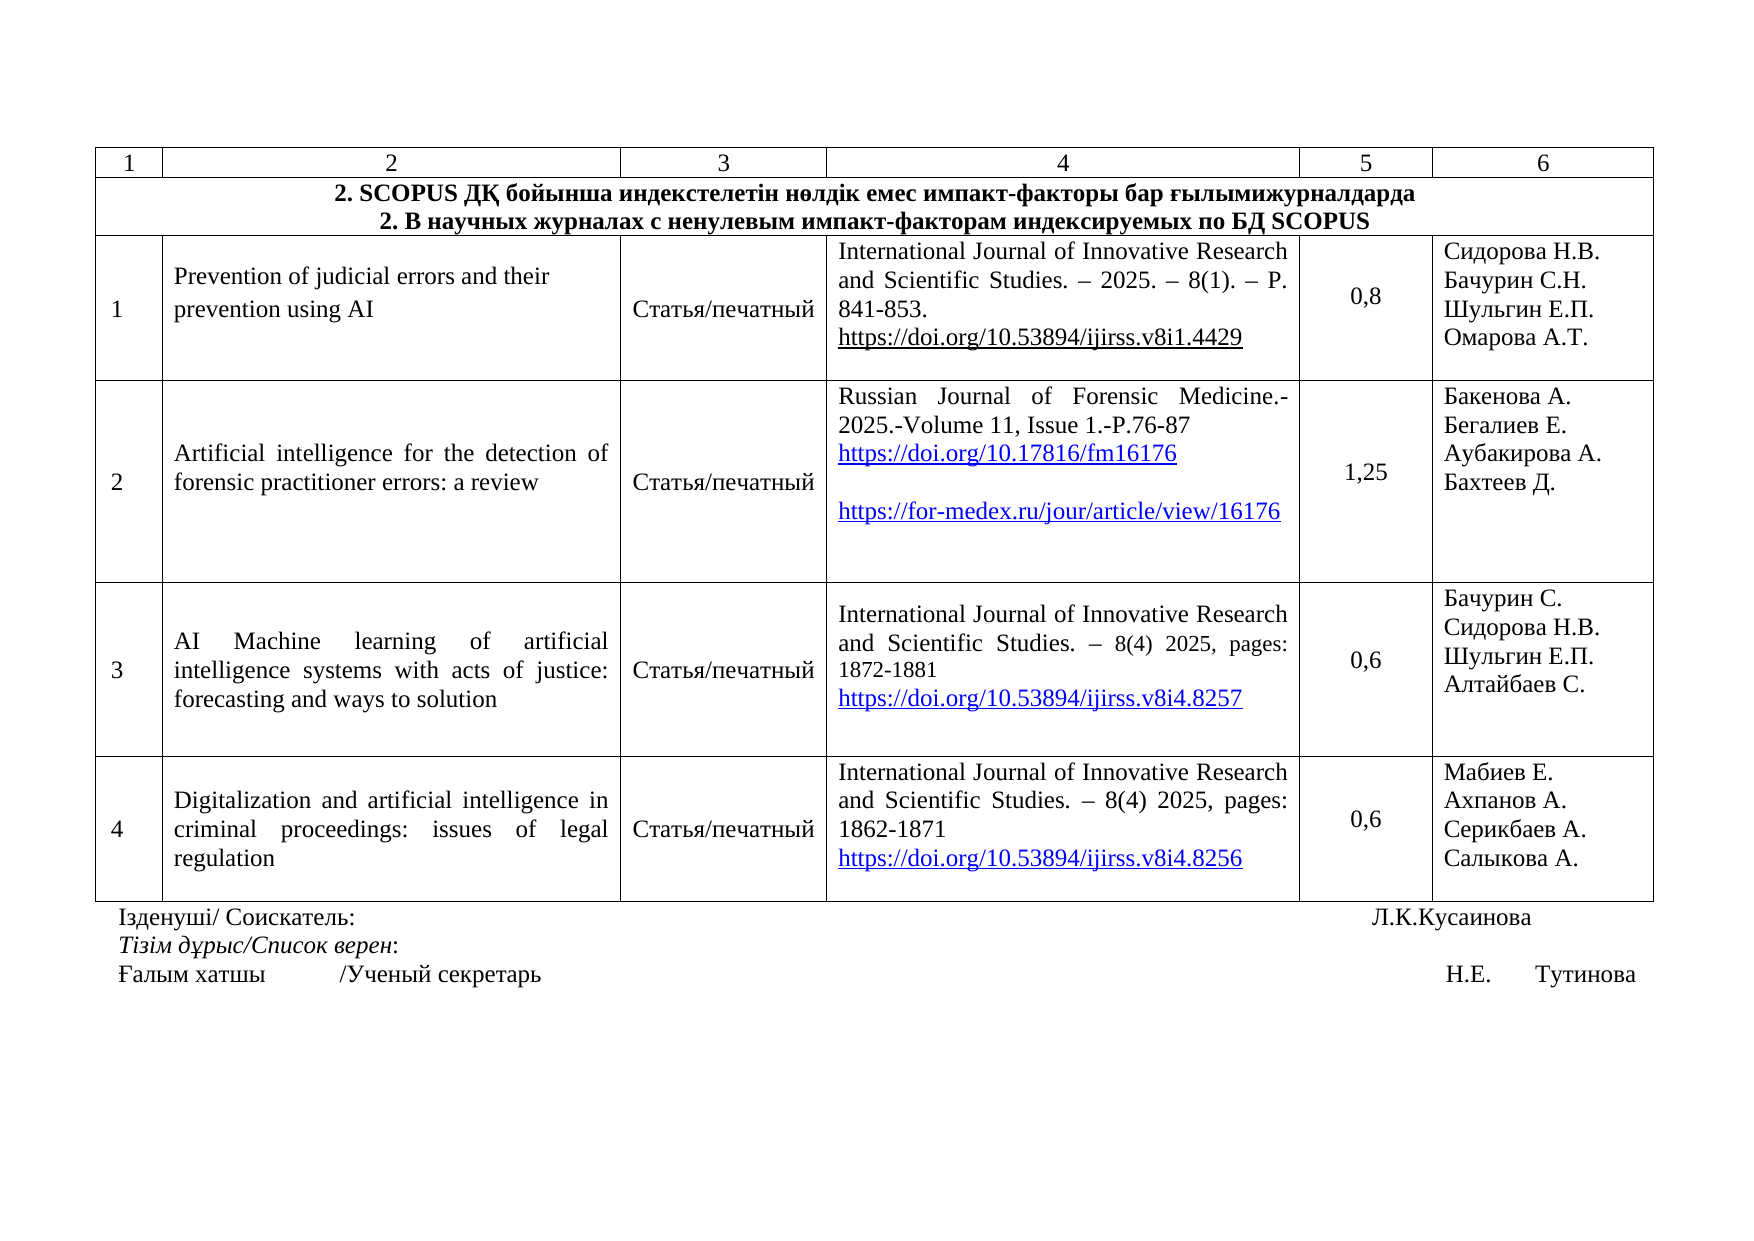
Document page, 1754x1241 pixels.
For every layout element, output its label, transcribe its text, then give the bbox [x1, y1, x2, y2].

table_header 2 [163, 148, 620, 177]
table_cell International Journal of Innovative Research and Scientific Studies. – 8(4) 2025, pages: 1872-1881 https://doi.org/10.53894/ijirss.v8i4.8257 [827, 583, 1299, 756]
text Тiзiм дұрыс/Список верен: [118, 930, 1636, 959]
table_cell Prevention of judicial errors and their prevention using AI [163, 236, 620, 380]
table_cell Бакенова А. Бегалиев Е. Аубакирова А. Бахтеев Д. [1433, 381, 1653, 582]
table_cell Russian Journal of Forensic Medicine.-2025.-Volume 11, Issue 1.-P.76-87 https://doi.org/10.17816/fm16176 https://for-medex.ru/jour/article/view/16176 [827, 381, 1299, 582]
table_header 1 [96, 148, 162, 177]
table_cell 0,8 [1300, 236, 1432, 380]
text Ғалым хатшы /Ученый секретарь Н.Е. Тутинова [118, 959, 1636, 1017]
table_cell Мабиев Е. Ахпанов А. Серикбаев А. Салыкова А. [1433, 757, 1653, 901]
table_cell Artificial intelligence for the detection of forensic practitioner errors: a review [163, 381, 620, 582]
table_cell Статья/печатный [621, 583, 826, 756]
table_header 4 [827, 148, 1299, 177]
table_cell Сидорова Н.В. Бачурин С.Н. Шульгин Е.П. Омарова А.Т. [1433, 236, 1653, 380]
table_cell 2. SCOPUS ДҚ бойынша индекстелетін нөлдік емес импакт-факторы бар ғылымижурналдарда 2. В научных журналах с ненулевым импакт-факторам индексируемых по БД SCOPUS [96, 178, 1653, 235]
table_cell Статья/печатный [621, 757, 826, 901]
table_cell 0,6 [1300, 583, 1432, 756]
table_cell 1 [96, 236, 162, 380]
table_cell International Journal of Innovative Research and Scientific Studies. – 8(4) 2025, pages: 1862-1871 https://doi.org/10.53894/ijirss.v8i4.8256 [827, 757, 1299, 901]
table_cell Бачурин С. Сидорова Н.В. Шульгин Е.П. Алтайбаев С. [1433, 583, 1653, 756]
text Iзденушi/ Соискатель: Л.К.Кусаинова [118, 902, 1636, 930]
table_cell International Journal of Innovative Research and Scientific Studies. – 2025. – 8(1). – P. 841-853. https://doi.org/10.53894/ijirss.v8i1.4429 [827, 236, 1299, 380]
table_cell 1,25 [1300, 381, 1432, 582]
table_header 6 [1433, 148, 1653, 177]
table_cell 0,6 [1300, 757, 1432, 901]
table_cell 3 [96, 583, 162, 756]
table_header 5 [1300, 148, 1432, 177]
table_cell 2 [96, 381, 162, 582]
table_cell AI Machine learning of artificial intelligence systems with acts of justice: forecasting and ways to solution [163, 583, 620, 756]
table_cell 4 [96, 757, 162, 901]
table_header 3 [621, 148, 826, 177]
table_cell Digitalization and artificial intelligence in criminal proceedings: issues of legal regulation [163, 757, 620, 901]
table_cell Статья/печатный [621, 236, 826, 380]
table_cell Статья/печатный [621, 381, 826, 582]
